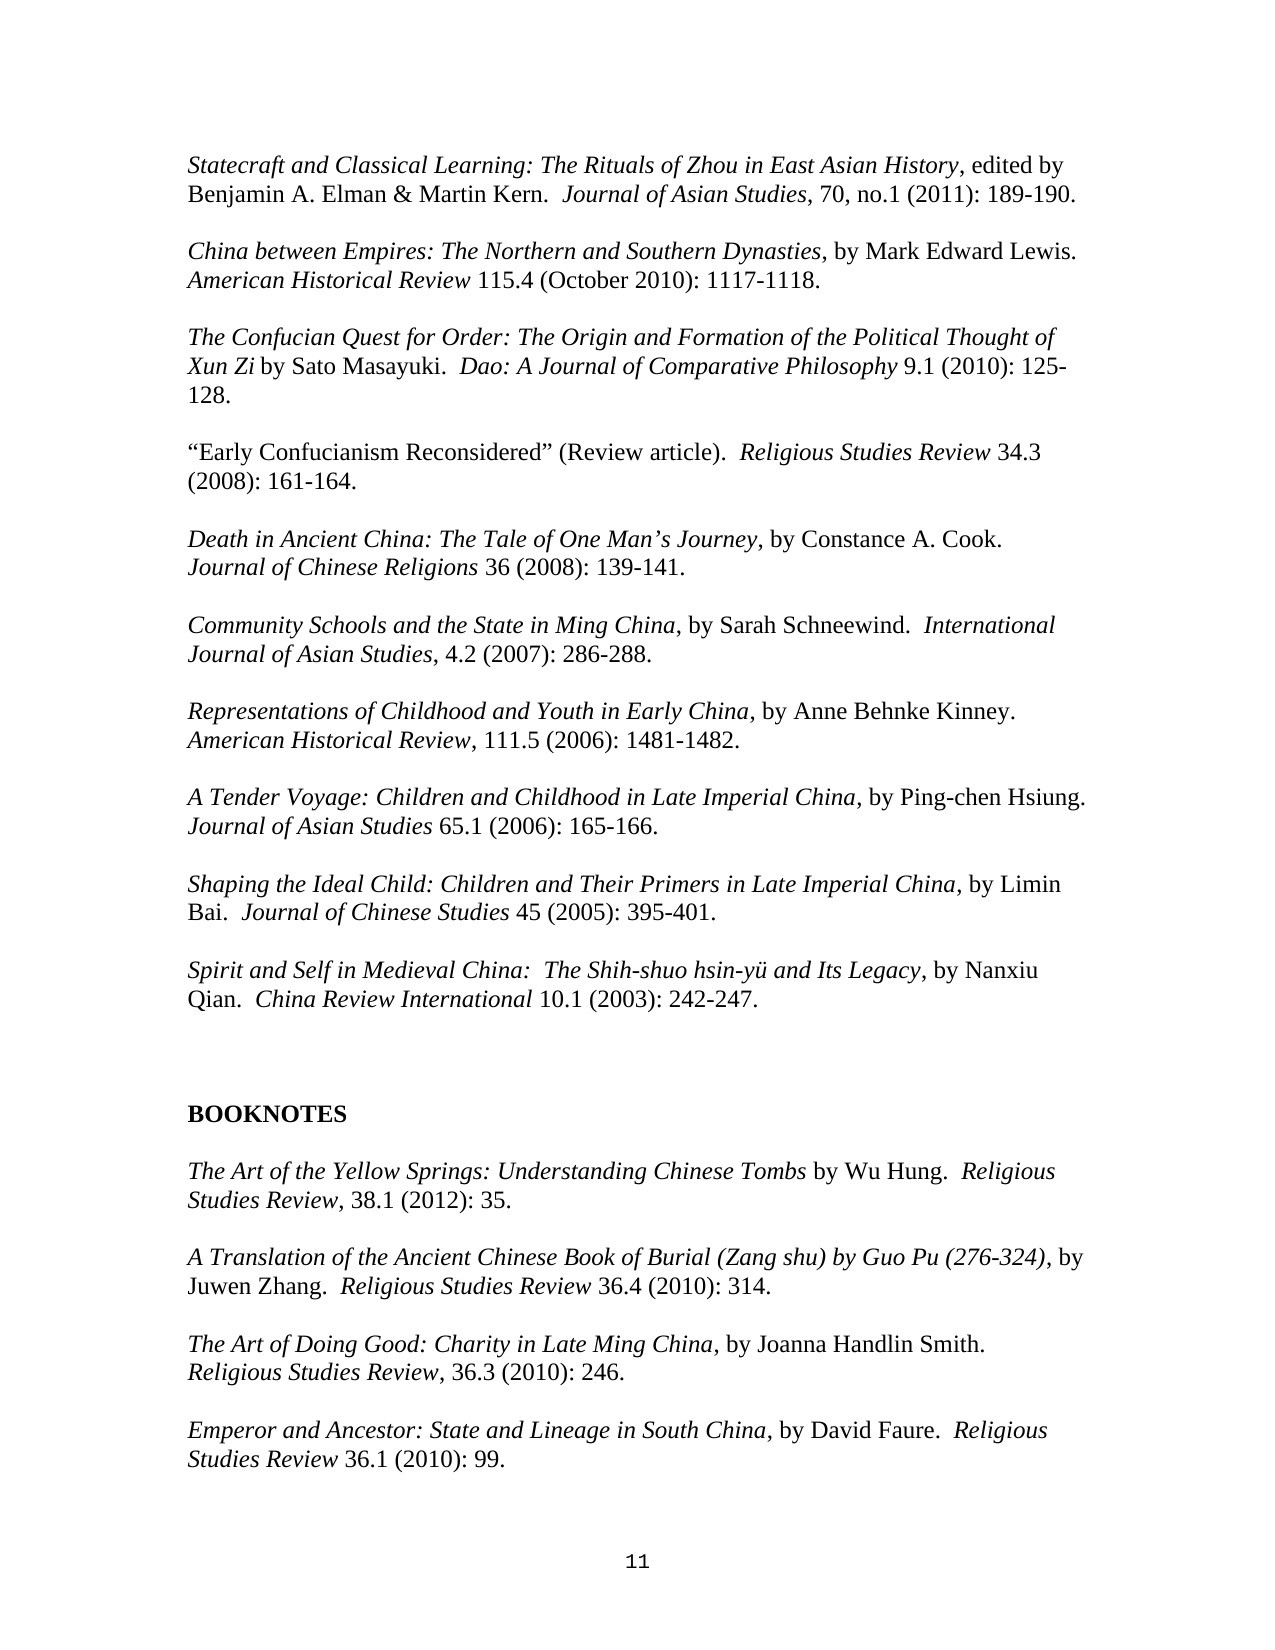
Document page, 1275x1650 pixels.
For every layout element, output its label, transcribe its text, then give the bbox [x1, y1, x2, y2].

text “Early Confucianism Reconsidered” (Review article). Religious Studies Review 34.3 (2008): 161-164. [187, 437, 1087, 495]
text and the State in Ming , by Sarah Schneewind. International Journal of Asian Studies, 4.2 (2007): 286-288. [187, 610, 1087, 667]
text A Translation of the Ancient Chinese Book of Burial (Zang shu) by Guo Pu (276-324), by Juwen Zhang. Religious Studies Review 36.4 (2010): 314. [187, 1242, 1087, 1300]
text Spirit and Self in Medieval : The Shih-shuo hsin-yü and Its Legacy, by Nanxiu Qian. Review International 10.1 (2003): 242-247. [187, 955, 1087, 1012]
text Representations of Childhood and Youth in Early , by Anne Behnke Kinney. American Historical Review, 111.5 (2006): 1481-1482. [187, 696, 1087, 754]
text Statecraft and Classical Learning: The Rituals of Zhou in East Asian History, edited by Benjamin A. Elman & Martin Kern. Journal of Asian Studies, 70, no.1 (2011): 189-190. [187, 150, 1087, 207]
text A Tender Voyage: Children and Childhood in Late Imperial , by Ping-chen Hsiung. Journal of Asian Studies 65.1 (2006): 165-166. [187, 782, 1087, 840]
text The Art of Doing Good: Charity in Late Ming , by Joanna Handlin Smith. Religious Studies Review, 36.3 (2010): 246. [187, 1329, 1087, 1386]
text The Confucian Quest for Order: The Origin and Formation of the Political Thought of Xun Zi by Sato Masayuki. Dao: A Journal of Comparative osophy 9.1 (2010): 125-128. [187, 322, 1087, 409]
text Shaping the Ideal Child: Children and Their Primers in Late Imperial , by Limin Bai. Journal of Chinese Studies 45 (2005): 395-401. [187, 869, 1087, 926]
text between Empires: The Northern and Southern Dynasties, by Mark Edward Lewis. American Historical Review 115.4 (October 2010): 1117-1118. [187, 236, 1087, 294]
text Death in Ancient China: The Tale of One Man’s Journey, by Constance A. Cook. Journal of Chinese Religions 36 (2008): 139-141. [187, 524, 1087, 581]
text The Art of the Yellow Springs: Understanding Chinese Tombs by Wu Hung. Religious Studies Review, 38.1 (2012): 35. [187, 1156, 1087, 1214]
text Emperor and Ancestor: State and Lineage in , by David Faure. Religious Studies Review 36.1 (2010): 99. [187, 1415, 1087, 1472]
text BOOKNOTES [187, 1099, 1087, 1127]
